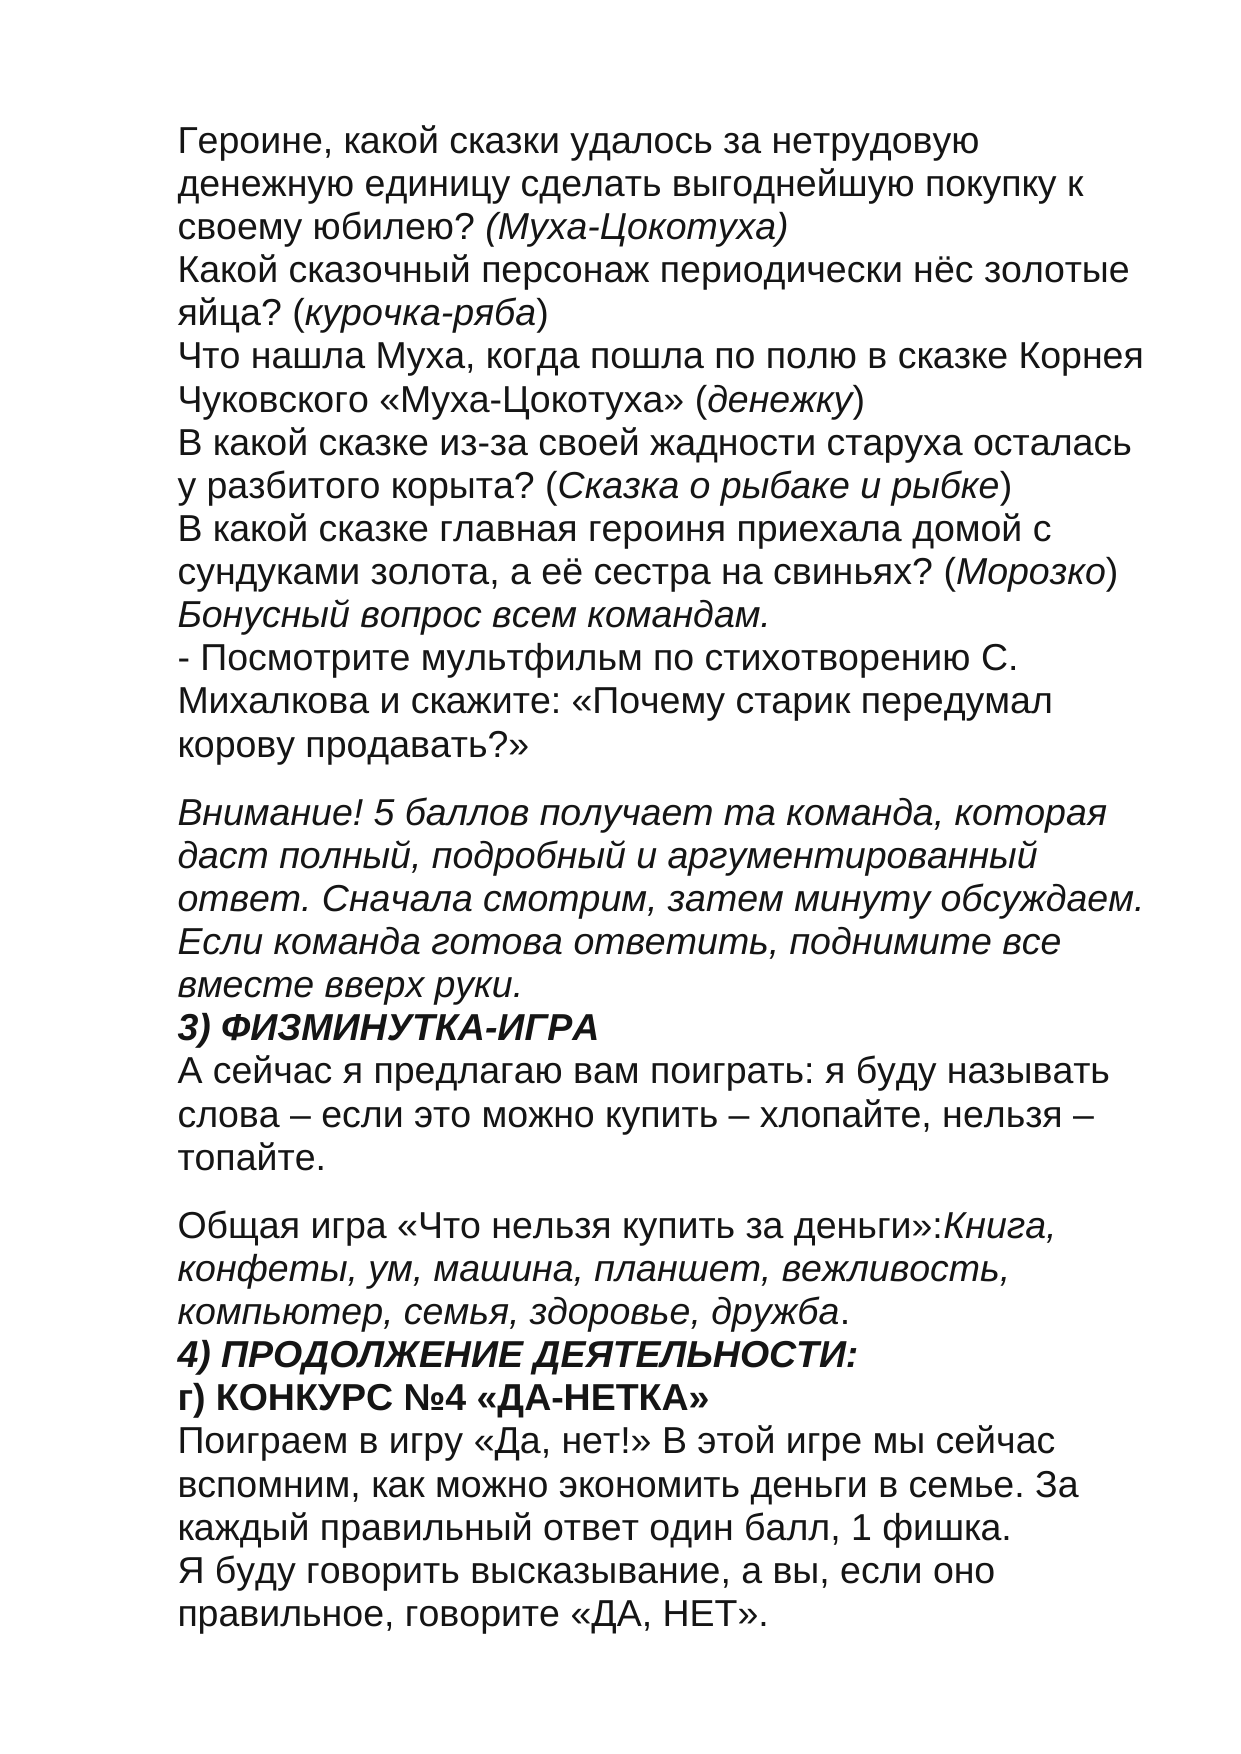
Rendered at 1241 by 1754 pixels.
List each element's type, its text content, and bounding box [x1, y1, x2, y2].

text В какой сказке главная героиня приехала домой с сундуками золота, а её сестра на свиньях? (Морозко) [177, 506, 1152, 592]
text А сейчас я предлагаю вам поиграть: я буду называть слова – если это можно купить – хлопайте, нельзя – топайте. [177, 1049, 1152, 1178]
text Что нашла Муха, когда пошла по полю в сказке Корнея Чуковского «Муха-Цокотуха» (денежку) [177, 334, 1152, 420]
text г) КОНКУРС №4 «ДА-НЕТКА» [177, 1376, 1152, 1419]
text Общая игра «Что нельзя купить за деньги»:Книга, конфеты, ум, машина, планшет, вежливость, компьютер, семья, здоровье, дружба. [177, 1203, 1152, 1332]
text Какой сказочный персонаж периодически нёс золотые яйца? (курочка-ряба) [177, 247, 1152, 334]
text 3) ФИЗМИНУТКА-ИГРА [177, 1006, 1152, 1049]
text Внимание! 5 баллов получает та команда, которая даст полный, подробный и аргументированный ответ. Сначала смотрим, затем минуту обсуждаем. Если команда готова ответить, поднимите все вместе вверх руки. [177, 790, 1152, 1006]
text Героине, какой сказки удалось за нетрудовую денежную единицу сделать выгоднейшую покупку к своему юбилею? (Муха-Цокотуха) [177, 118, 1152, 247]
text - Посмотрите мультфильм по стихотворению С. Михалкова и скажите: «Почему старик передумал корову продавать?» [177, 636, 1152, 765]
text Я буду говорить высказывание, а вы, если оно правильное, говорите «ДА, НЕТ». [177, 1548, 1152, 1634]
text В какой сказке из-за своей жадности старуха осталась у разбитого корыта? (Сказка о рыбаке и рыбке) [177, 420, 1152, 506]
text Поиграем в игру «Да, нет!» В этой игре мы сейчас вспомним, как можно экономить деньги в семье. За каждый правильный ответ один балл, 1 фишка. [177, 1419, 1152, 1548]
text Бонусный вопрос всем командам. [177, 592, 1152, 636]
text 4) ПРОДОЛЖЕНИЕ ДЕЯТЕЛЬНОСТИ: [177, 1332, 1152, 1376]
